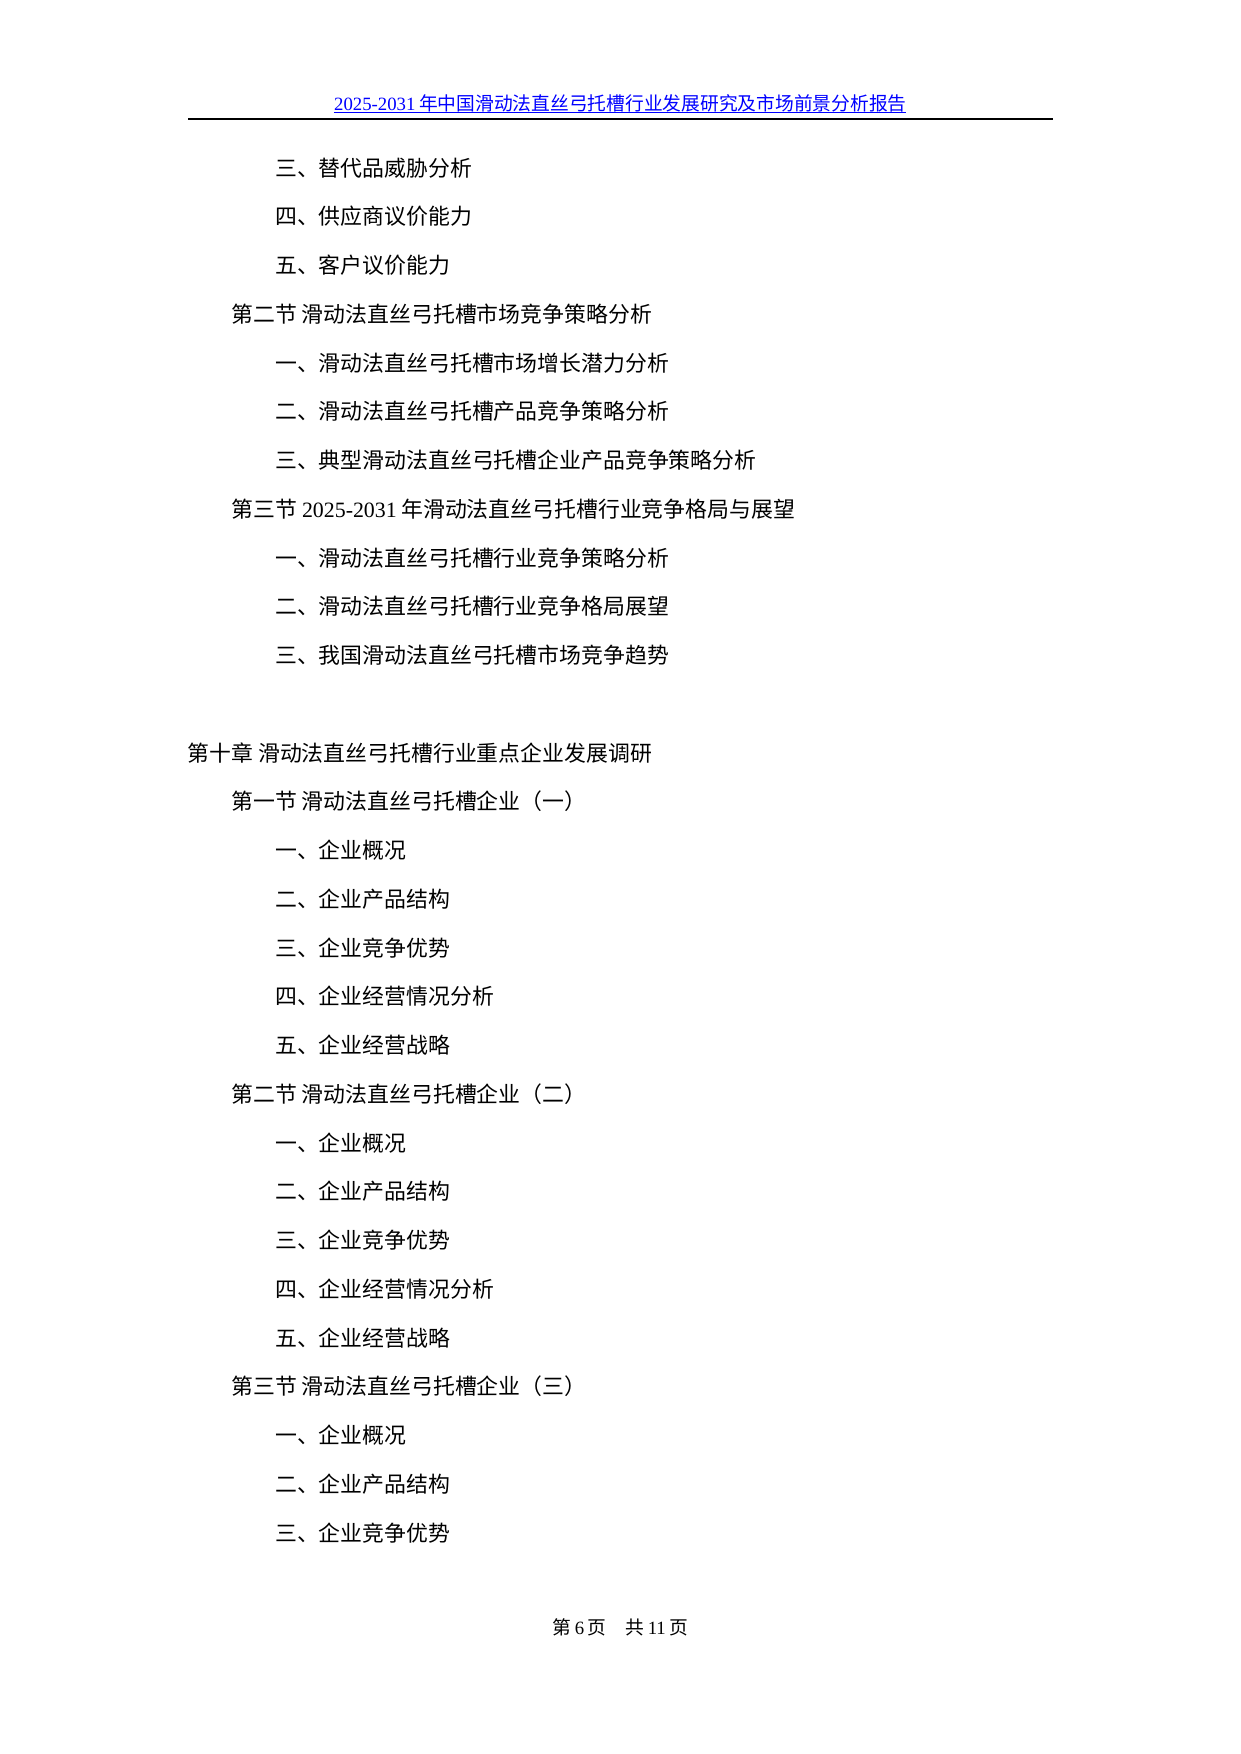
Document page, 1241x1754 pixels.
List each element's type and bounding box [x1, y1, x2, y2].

text [187, 150, 1053, 1548]
